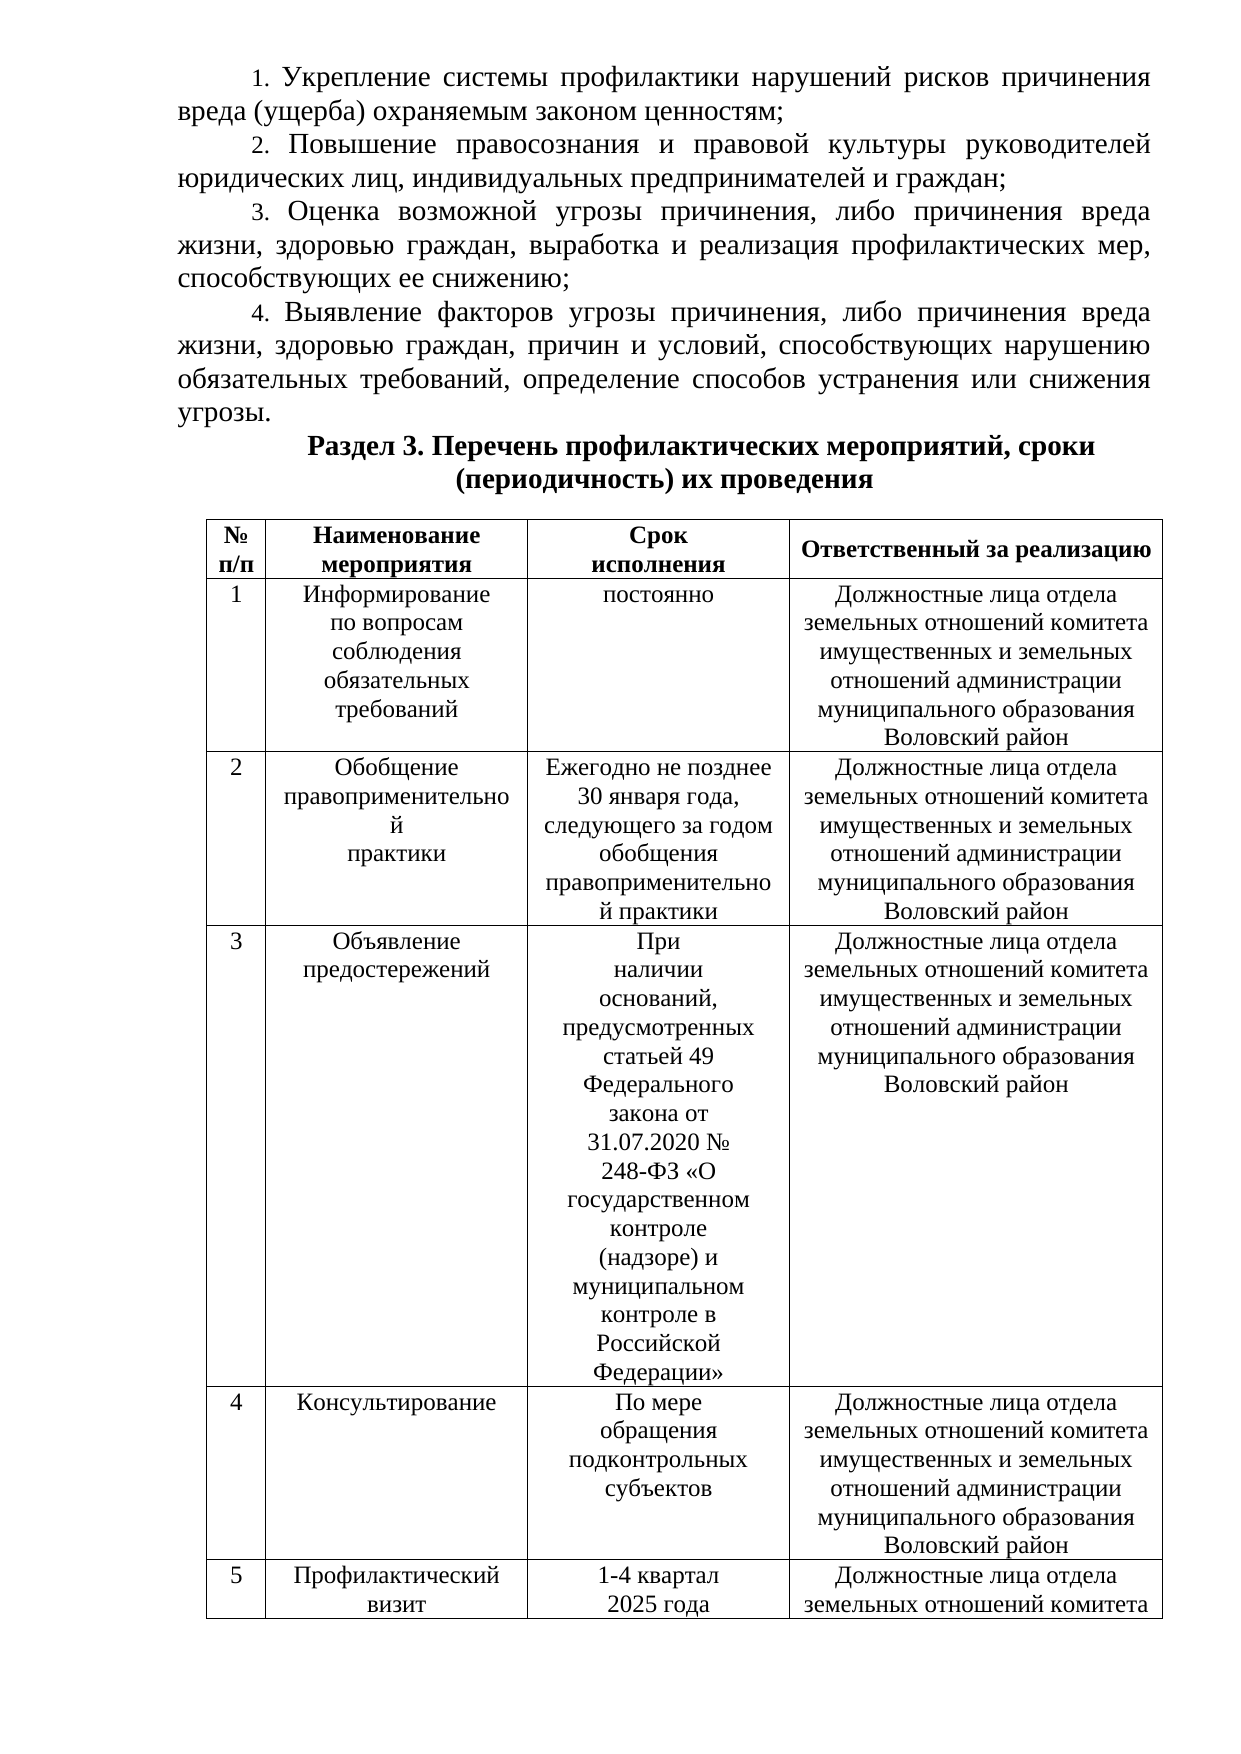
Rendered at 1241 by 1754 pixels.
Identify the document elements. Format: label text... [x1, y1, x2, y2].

text 2. Повышение правосознания и правовой культуры руководителей юридических лиц, индивидуальных предпринимателей и граждан; [177, 126, 1152, 193]
table_cell Должностные лица отдела земельных отношений комитета имущественных и земельных отношений администрации муниципального образования Воловский район [790, 579, 1162, 751]
text 4. Выявление факторов угрозы причинения, либо причинения вреда жизни, здоровью граждан, причин и условий, способствующих нарушению обязательных требований, определение способов устранения или снижения угрозы. [177, 294, 1152, 428]
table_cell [790, 1560, 1162, 1618]
table_cell По мере обращения подконтрольных субъектов [528, 1387, 789, 1559]
table_cell При наличии оснований, предусмотренных статьей 49 Федерального закона от 31.07.2020 № 248-ФЗ «О государственном контроле (надзоре) и муниципальном контроле в Российской Федерации» [528, 926, 789, 1386]
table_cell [266, 1560, 527, 1618]
table_header Ответственный за реализацию [790, 520, 1162, 578]
table_cell Информирование по вопросам соблюдения обязательных требований [266, 579, 527, 751]
text 1. Укрепление системы профилактики нарушений рисков причинения вреда (ущерба) охраняемым законом ценностям; [177, 59, 1152, 126]
table_cell 1 [207, 579, 265, 751]
table_cell Должностные лица отдела земельных отношений комитета имущественных и земельных отношений администрации муниципального образования Воловский район [790, 752, 1162, 925]
table_cell Ежегодно не позднее 30 января года, следующего за годом обобщения правоприменительной практики [528, 752, 789, 925]
table_cell постоянно [528, 579, 789, 751]
text Раздел 3. Перечень профилактических мероприятий, сроки (периодичность) их проведения [177, 428, 1152, 495]
table_cell Консультирование [266, 1387, 527, 1559]
text 3. Оценка возможной угрозы причинения, либо причинения вреда жизни, здоровью граждан, выработка и реализация профилактических мер, способствующих ее снижению; [177, 193, 1152, 294]
table_cell 4 [207, 1387, 265, 1559]
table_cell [528, 1560, 789, 1618]
table_cell Должностные лица отдела земельных отношений комитета имущественных и земельных отношений администрации муниципального образования Воловский район [790, 1387, 1162, 1559]
table_cell Должностные лица отдела земельных отношений комитета имущественных и земельных отношений администрации муниципального образования Воловский район [790, 926, 1162, 1386]
table_cell 5 [207, 1560, 265, 1618]
table_header Наименование мероприятия [266, 520, 527, 578]
table_header № п/п [207, 520, 265, 578]
table_cell 2 [207, 752, 265, 925]
table_cell 3 [207, 926, 265, 1386]
table_cell Объявление предостережений [266, 926, 527, 1386]
table_cell Обобщение правоприменительной практики [266, 752, 527, 925]
table_header Срок исполнения [528, 520, 789, 578]
